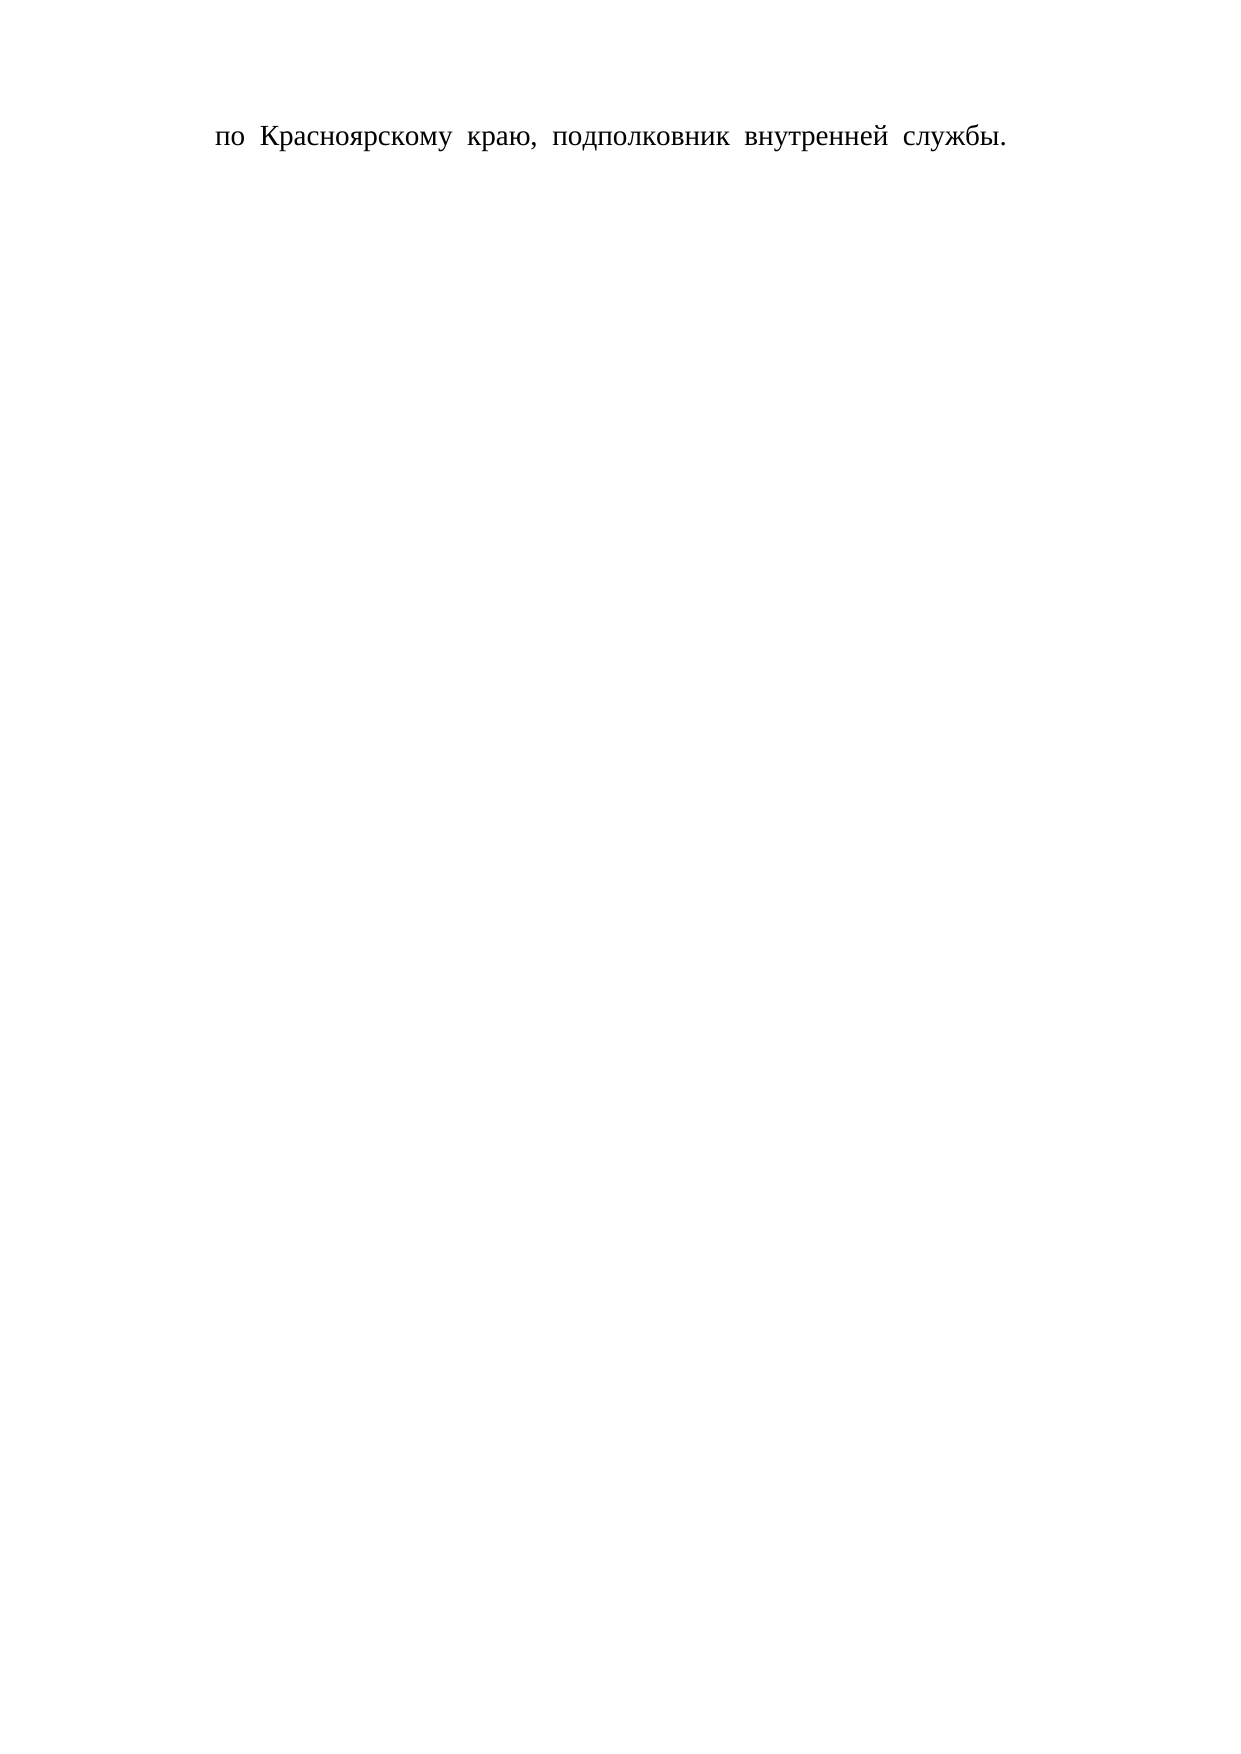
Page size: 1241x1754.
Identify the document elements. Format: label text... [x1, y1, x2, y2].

text по Красноярскому краю, подполковник внутренней службы. [215, 118, 1152, 152]
